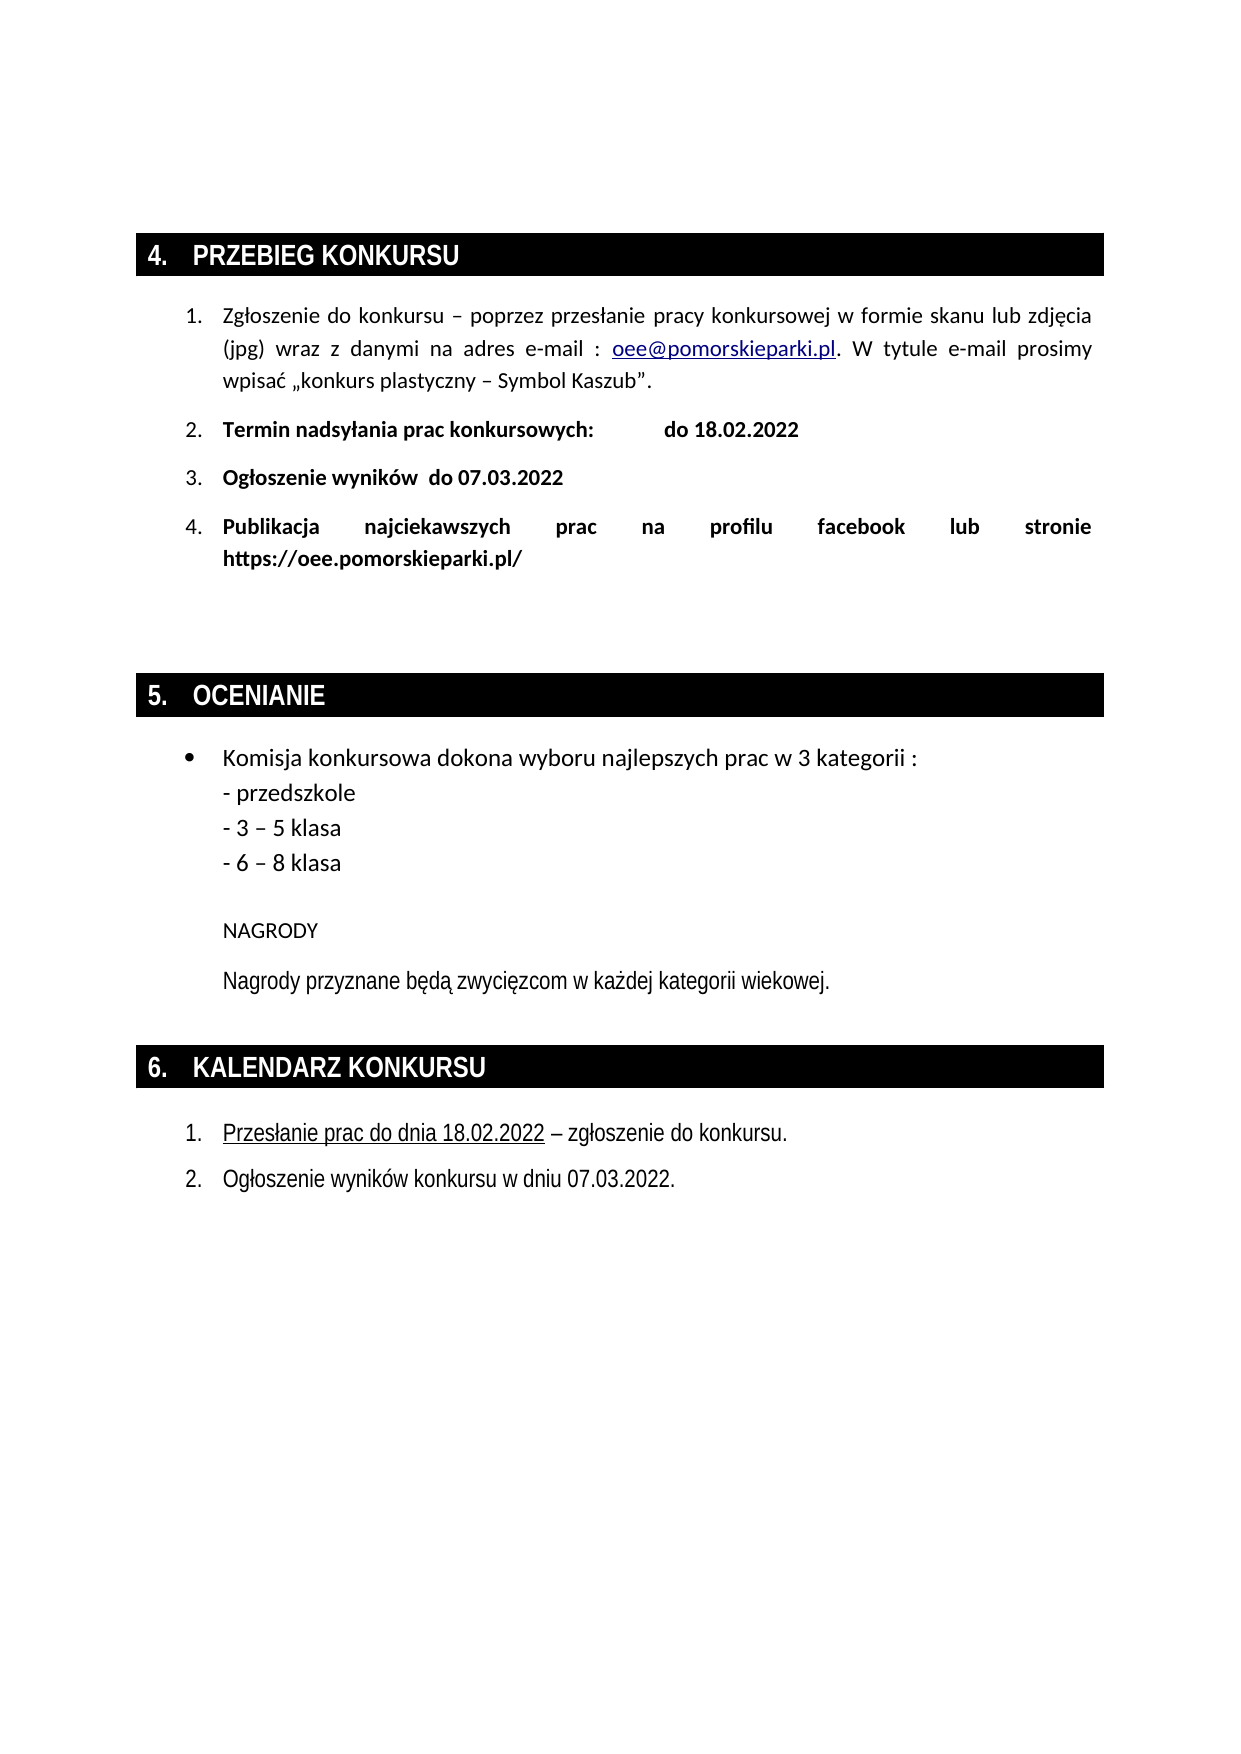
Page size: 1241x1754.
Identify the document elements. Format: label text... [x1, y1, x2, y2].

list Komisja konkursowa dokona wyboru najlepszych prac w 3 kategorii : [185, 742, 1093, 772]
list Zgłoszenie do konkursu – poprzez przesłanie pracy konkursowej w formie skanu lub zdjęcia (jpg) wraz z danymi na adres e-mail : oee@pomorskieparki.pl. W tytule e-mail prosimy wpisać „konkurs plastyczny – Symbol Kaszub”. [185, 301, 1093, 394]
list Przesłanie prac do dnia 18.02.2022 – zgłoszenie do konkursu. [185, 1113, 1093, 1147]
list Ogłoszenie wyników do 07.03.2022 [185, 463, 1093, 492]
list Nagrody przyznane będą zwycięzcom w każdej kategorii wiekowej. [223, 961, 1093, 995]
list - 3 – 5 klasa [223, 812, 1093, 842]
list Termin nadsyłania prac konkursowych: do 18.02.2022 [185, 415, 1093, 443]
text PRZEBIEG KONKURSU [139, 236, 1101, 273]
list - 6 – 8 klasa [223, 847, 1093, 877]
list Publikacja najciekawszych prac na profilu facebook lub stronie https://oee.pomorskieparki.pl/ [185, 512, 1093, 573]
text OCENIANIE [139, 676, 1101, 713]
list - przedszkole [223, 777, 1093, 807]
text KALENDARZ KONKURSU [139, 1048, 1101, 1085]
list NAGRODY [223, 917, 1093, 945]
list Ogłoszenie wyników konkursu w dniu 07.03.2022. [185, 1159, 1093, 1193]
